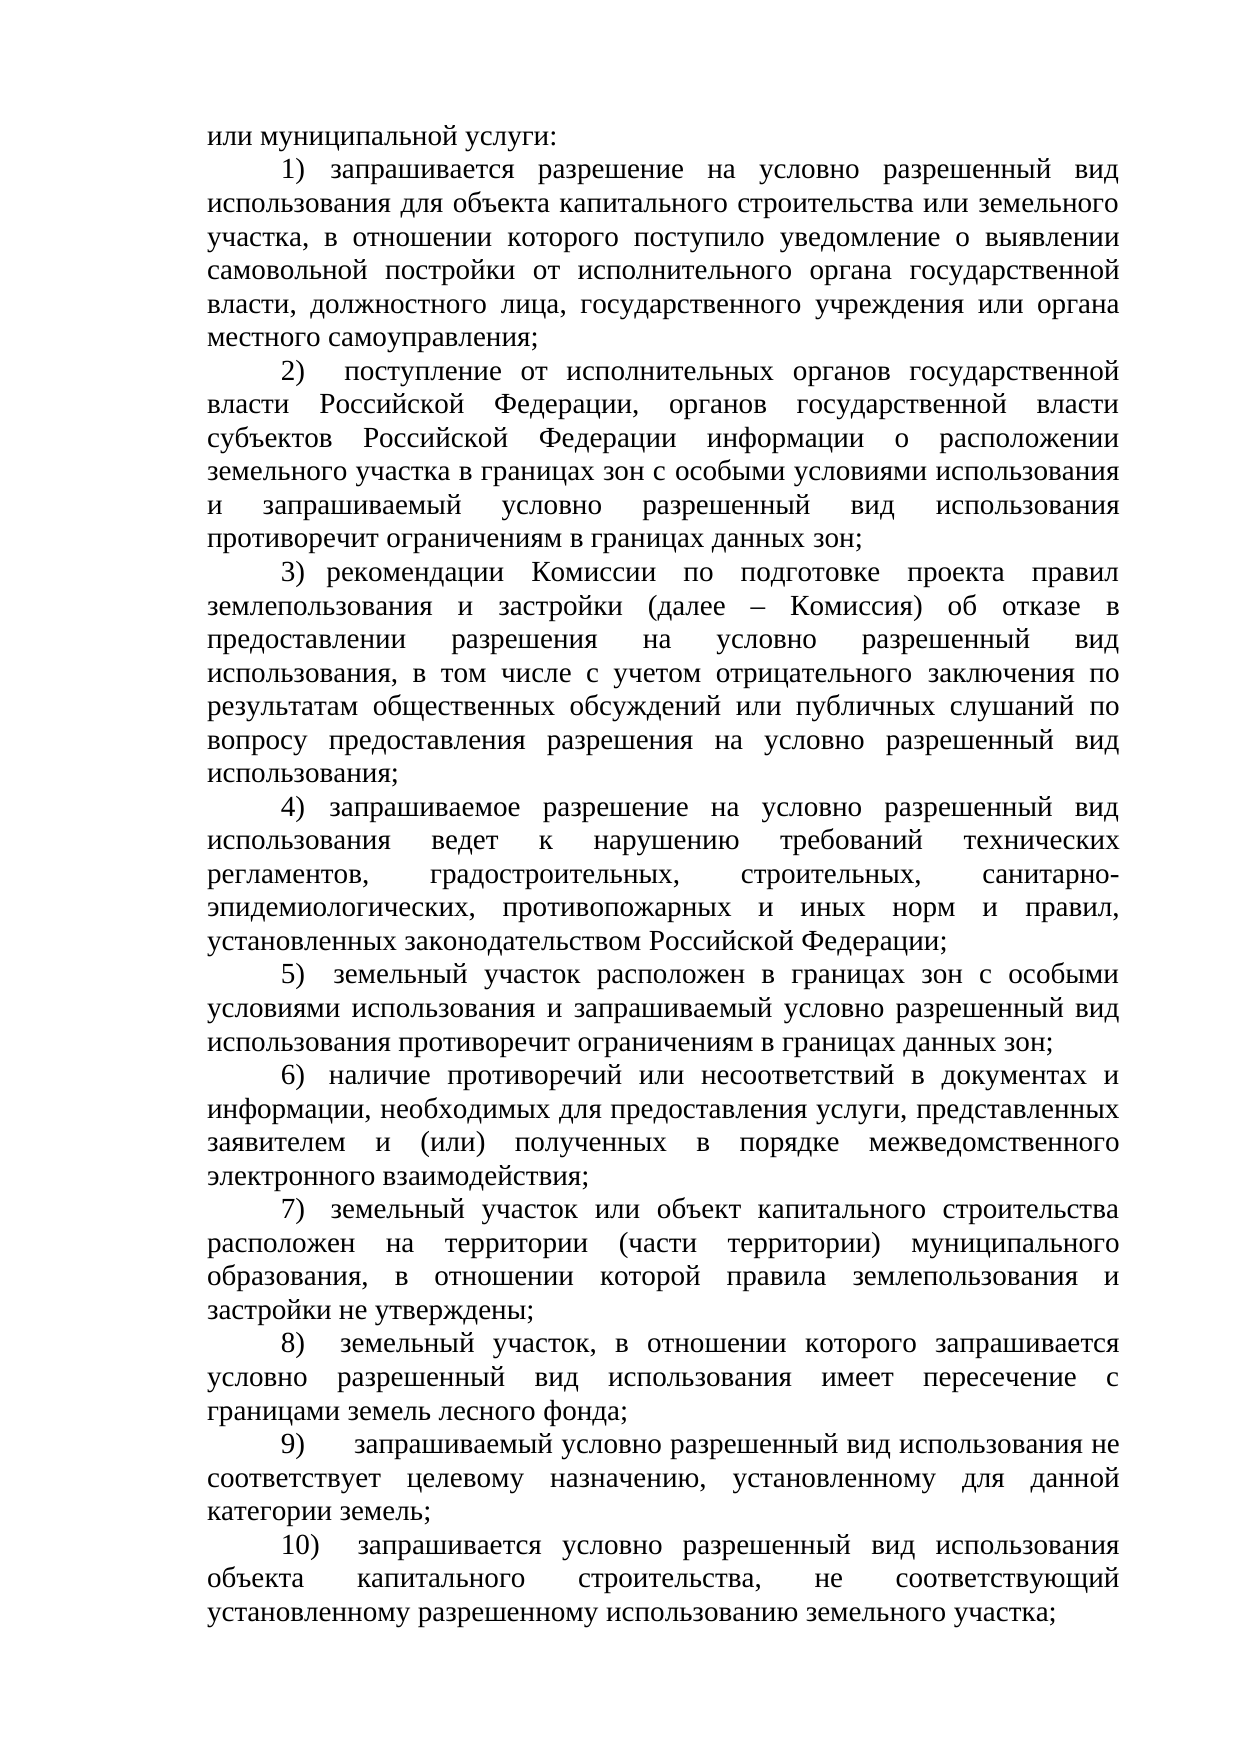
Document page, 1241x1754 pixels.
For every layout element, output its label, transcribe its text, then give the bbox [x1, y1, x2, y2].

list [207, 118, 1119, 152]
list рекомендации Комиссии по подготовке проекта правил землепользования и застройки (далее – Комиссия) об отказе в предоставлении разрешения на условно разрешенный вид использования, в том числе с учетом отрицательного заключения по результатам общественных обсуждений или публичных слушаний по вопросу предоставления разрешения на условно разрешенный вид использования; [207, 554, 1119, 789]
list земельный участок расположен в границах зон с особыми условиями использования и запрашиваемый условно разрешенный вид использования противоречит ограничениям в границах данных зон; [207, 957, 1119, 1057]
list земельный участок, в отношении которого запрашивается условно разрешенный вид использования имеет пересечение с границами земель лесного фонда; [207, 1326, 1119, 1426]
list запрашивается разрешение на условно разрешенный вид использования для объекта капитального строительства или земельного участка, в отношении которого поступило уведомление о выявлении самовольной постройки от исполнительного органа государственной власти, должностного лица, государственного учреждения или органа местного самоуправления; [207, 152, 1119, 353]
list земельный участок или объект капитального строительства расположен на территории (части территории) муниципального образования, в отношении которой правила землепользования и застройки не утверждены; [207, 1191, 1119, 1326]
list запрашиваемый условно разрешенный вид использования не соответствует целевому назначению, установленному для данной категории земель; [207, 1426, 1119, 1527]
list наличие противоречий или несоответствий в документах и информации, необходимых для предоставления услуги, представленных заявителем и (или) полученных в порядке межведомственного электронного взаимодействия; [207, 1057, 1119, 1191]
list запрашиваемое разрешение на условно разрешенный вид использования ведет к нарушению требований технических регламентов, градостроительных, строительных, санитарно-эпидемиологических, противопожарных и иных норм и правил, установленных законодательством Российской Федерации; [207, 789, 1119, 957]
list запрашивается условно разрешенный вид использования объекта капитального строительства, не соответствующий установленному разрешенному использованию земельного участка; [207, 1527, 1119, 1627]
list поступление от исполнительных органов государственной власти Российской Федерации, органов государственной власти субъектов Российской Федерации информации о расположении земельного участка в границах зон с особыми условиями использования и запрашиваемый условно разрешенный вид использования противоречит ограничениям в границах данных зон; [207, 353, 1119, 554]
